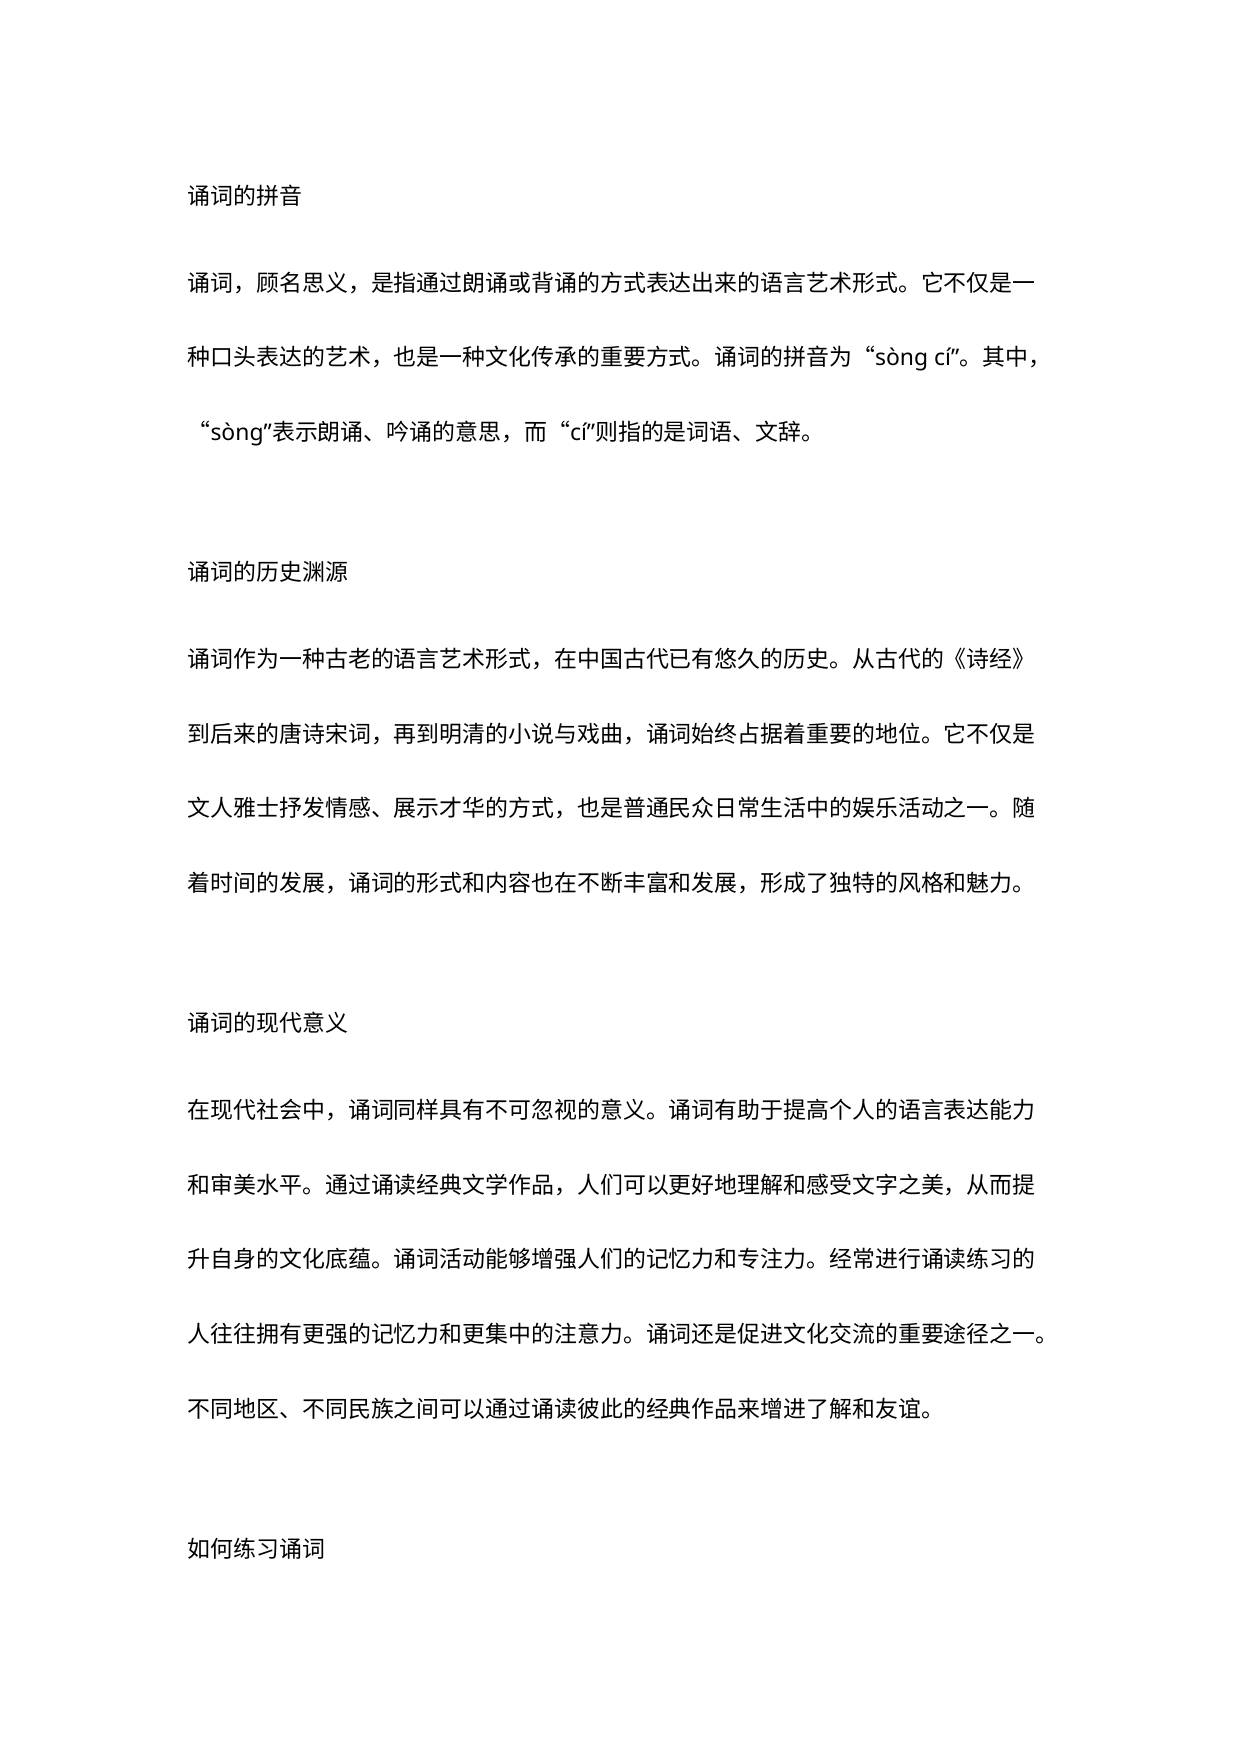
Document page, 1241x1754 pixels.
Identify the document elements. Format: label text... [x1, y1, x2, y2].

text 如何练习诵词 [187, 1515, 1053, 1580]
text 诵词的拼音 [187, 162, 1053, 227]
text 诵词的现代意义 [187, 989, 1053, 1054]
text 诵词作为一种古老的语言艺术形式，在中国古代已有悠久的历史。从古代的《诗经》到后来的唐诗宋词，再到明清的小说与戏曲，诵词始终占据着重要的地位。它不仅是文人雅士抒发情感、展示才华的方式，也是普通民众日常生活中的娱乐活动之一。随着时间的发展，诵词的形式和内容也在不断丰富和发展，形成了独特的风格和魅力。 [187, 625, 1053, 914]
text 诵词，顾名思义，是指通过朗诵或背诵的方式表达出来的语言艺术形式。它不仅是一种口头表达的艺术，也是一种文化传承的重要方式。诵词的拼音为“sòng cí”。其中，“sòng”表示朗诵、吟诵的意思，而“cí”则指的是词语、文辞。 [187, 248, 1053, 463]
text 诵词的历史渊源 [187, 538, 1053, 603]
text 在现代社会中，诵词同样具有不可忽视的意义。诵词有助于提高个人的语言表达能力和审美水平。通过诵读经典文学作品，人们可以更好地理解和感受文字之美，从而提升自身的文化底蕴。诵词活动能够增强人们的记忆力和专注力。经常进行诵读练习的人往往拥有更强的记忆力和更集中的注意力。诵词还是促进文化交流的重要途径之一。不同地区、不同民族之间可以通过诵读彼此的经典作品来增进了解和友谊。 [187, 1076, 1053, 1440]
